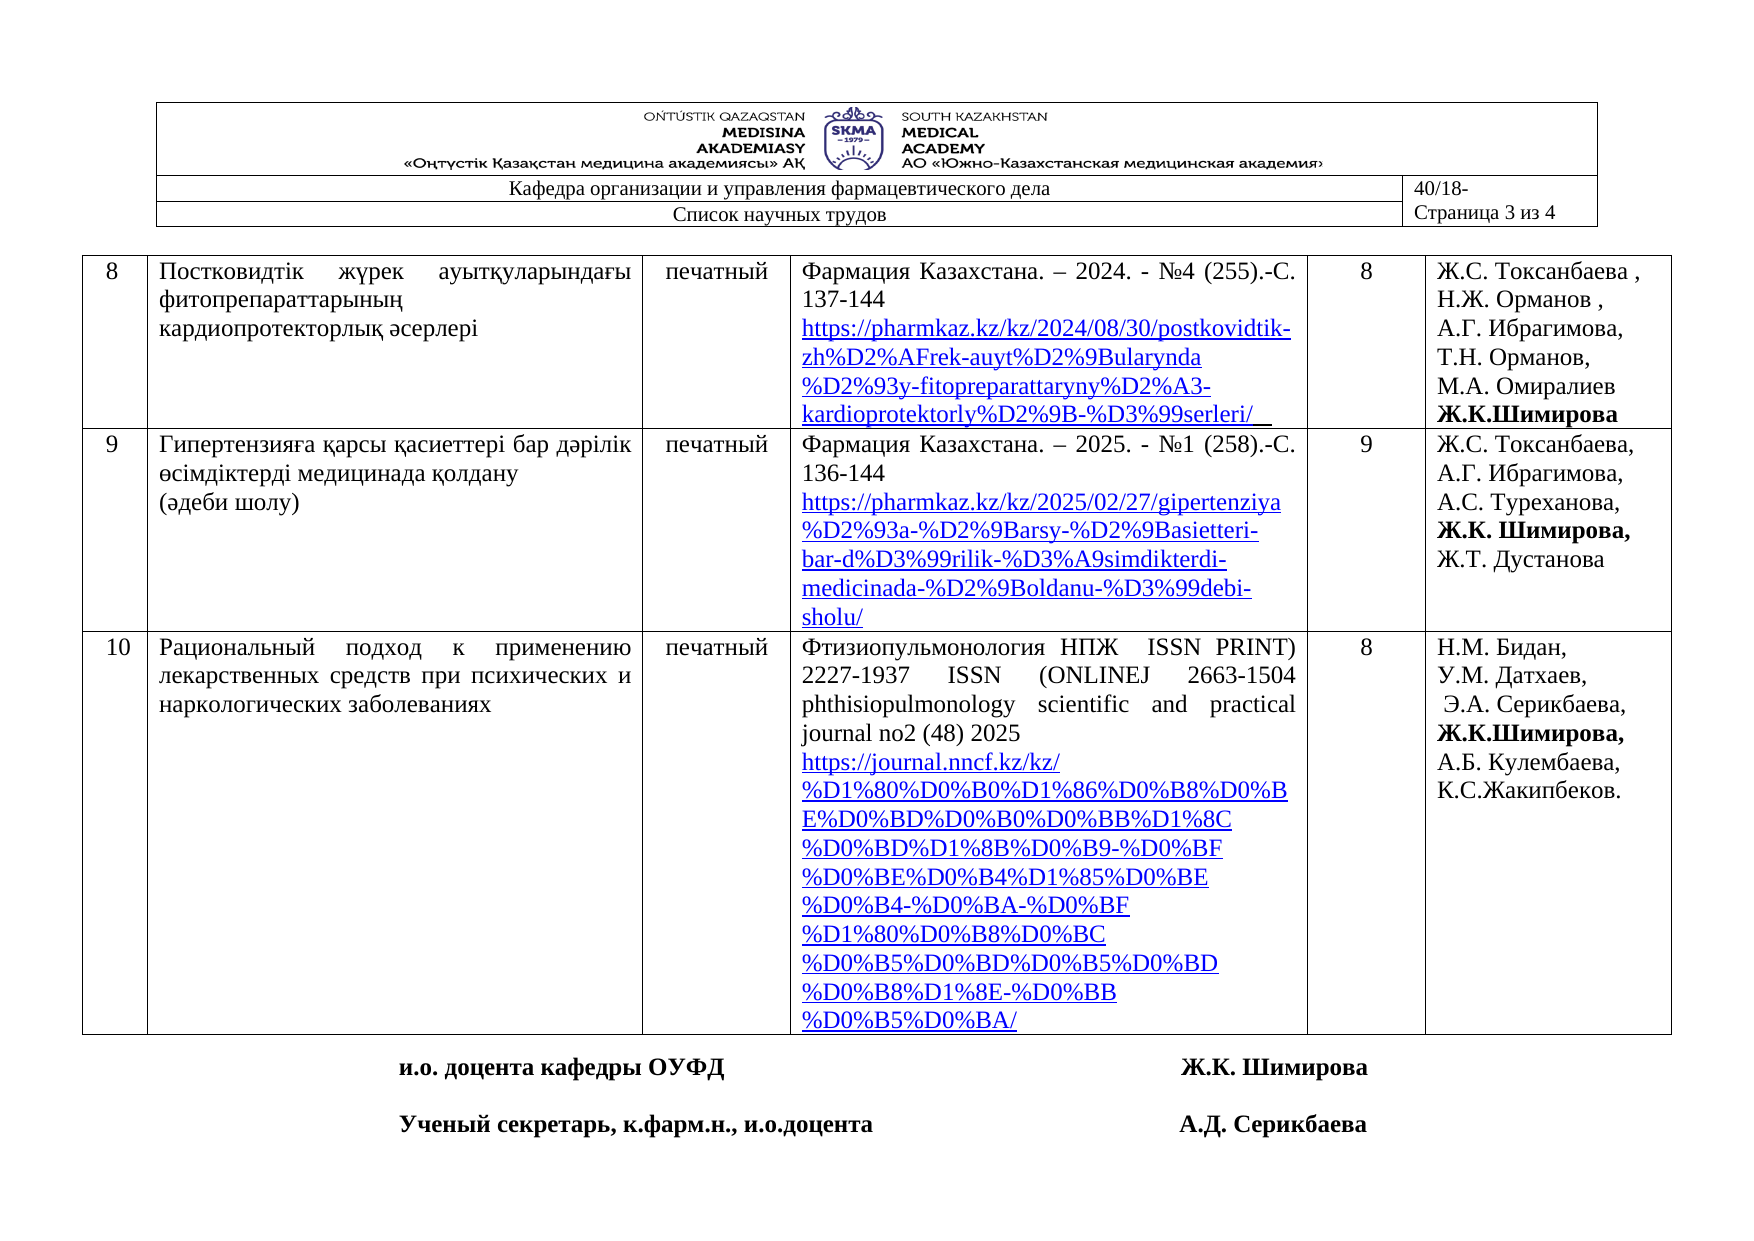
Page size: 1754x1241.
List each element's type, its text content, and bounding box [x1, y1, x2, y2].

table_cell Ж.С. Токсанбаева , Н.Ж. Орманов , А.Г. Ибрагимова, Т.Н. Орманов, М.А. Омиралиев Ж.К.Шимирова [1426, 256, 1671, 428]
table_cell Н.М. Бидан, У.М. Датхаев, Э.А. Серикбаева, Ж.К.Шимирова, А.Б. Кулембаева, К.С.Жакипбеков. [1426, 632, 1671, 1034]
table_cell Рациональный подход к применению лекарственных средств при психических и наркологических заболеваниях [148, 632, 642, 1034]
table_cell Ж.С. Токсанбаева, А.Г. Ибрагимова, А.С. Туреханова, Ж.К. Шимирова, Ж.Т. Дустанова [1426, 429, 1671, 631]
table_cell Фтизиопульмонология НПЖ ISSN PRINT) 2227-1937 ISSN (ONLINEJ 2663-1504 phthisiopulmonology scientific and practical journal no2 (48) 2025 https://journal.nncf.kz/kz/%D1%80%D0%B0%D1%86%D0%B8%D0%BE%D0%BD%D0%B0%D0%BB%D1%8C%D0%BD%D1%8B%D0%B9-%D0%BF%D0%BE%D0%B4%D1%85%D0%BE%D0%B4-%D0%BA-%D0%BF%D1%80%D0%B8%D0%BC%D0%B5%D0%BD%D0%B5%D0%BD%D0%B8%D1%8E-%D0%BB%D0%B5%D0%BA/ [791, 632, 1307, 1034]
table_cell 9 [1308, 429, 1425, 631]
table_cell Фармация Казахстана. – 2024. - №4 (255).-С. 137-144 https://pharmkaz.kz/kz/2024/08/30/postkovidtik-zh%D2%AFrek-auyt%D2%9Bularynda%D2%93y-fitopreparattaryny%D2%A3-kardioprotektorly%D2%9B-%D3%99serleri/ [791, 256, 1307, 428]
table_cell [83, 429, 147, 631]
picture [396, 107, 1321, 170]
table_cell 8 [1308, 632, 1425, 1034]
table_cell Гипертензияға қарсы қасиеттері бар дәрілік өсімдіктерді медицинада қолдану (әдеби шолу) [148, 429, 642, 631]
table_cell печатный [643, 256, 790, 428]
table_cell [83, 256, 147, 428]
table_cell печатный [643, 632, 790, 1034]
table_cell печатный [643, 429, 790, 631]
table_cell 8 [1308, 256, 1425, 428]
table_cell Постковидтік жүрек ауытқуларындағы фитопрепараттарының кардиопротекторлық әсерлері [148, 256, 642, 428]
table_cell [83, 632, 147, 1034]
table_cell Фармация Казахстана. – 2025. - №1 (258).-С. 136-144 https://pharmkaz.kz/kz/2025/02/27/gipertenziya%D2%93a-%D2%9Barsy-%D2%9Basietteri-bar-d%D3%99rilik-%D3%A9simdikterdi-medicinada-%D2%9Boldanu-%D3%99debi-sholu/ [791, 429, 1307, 631]
